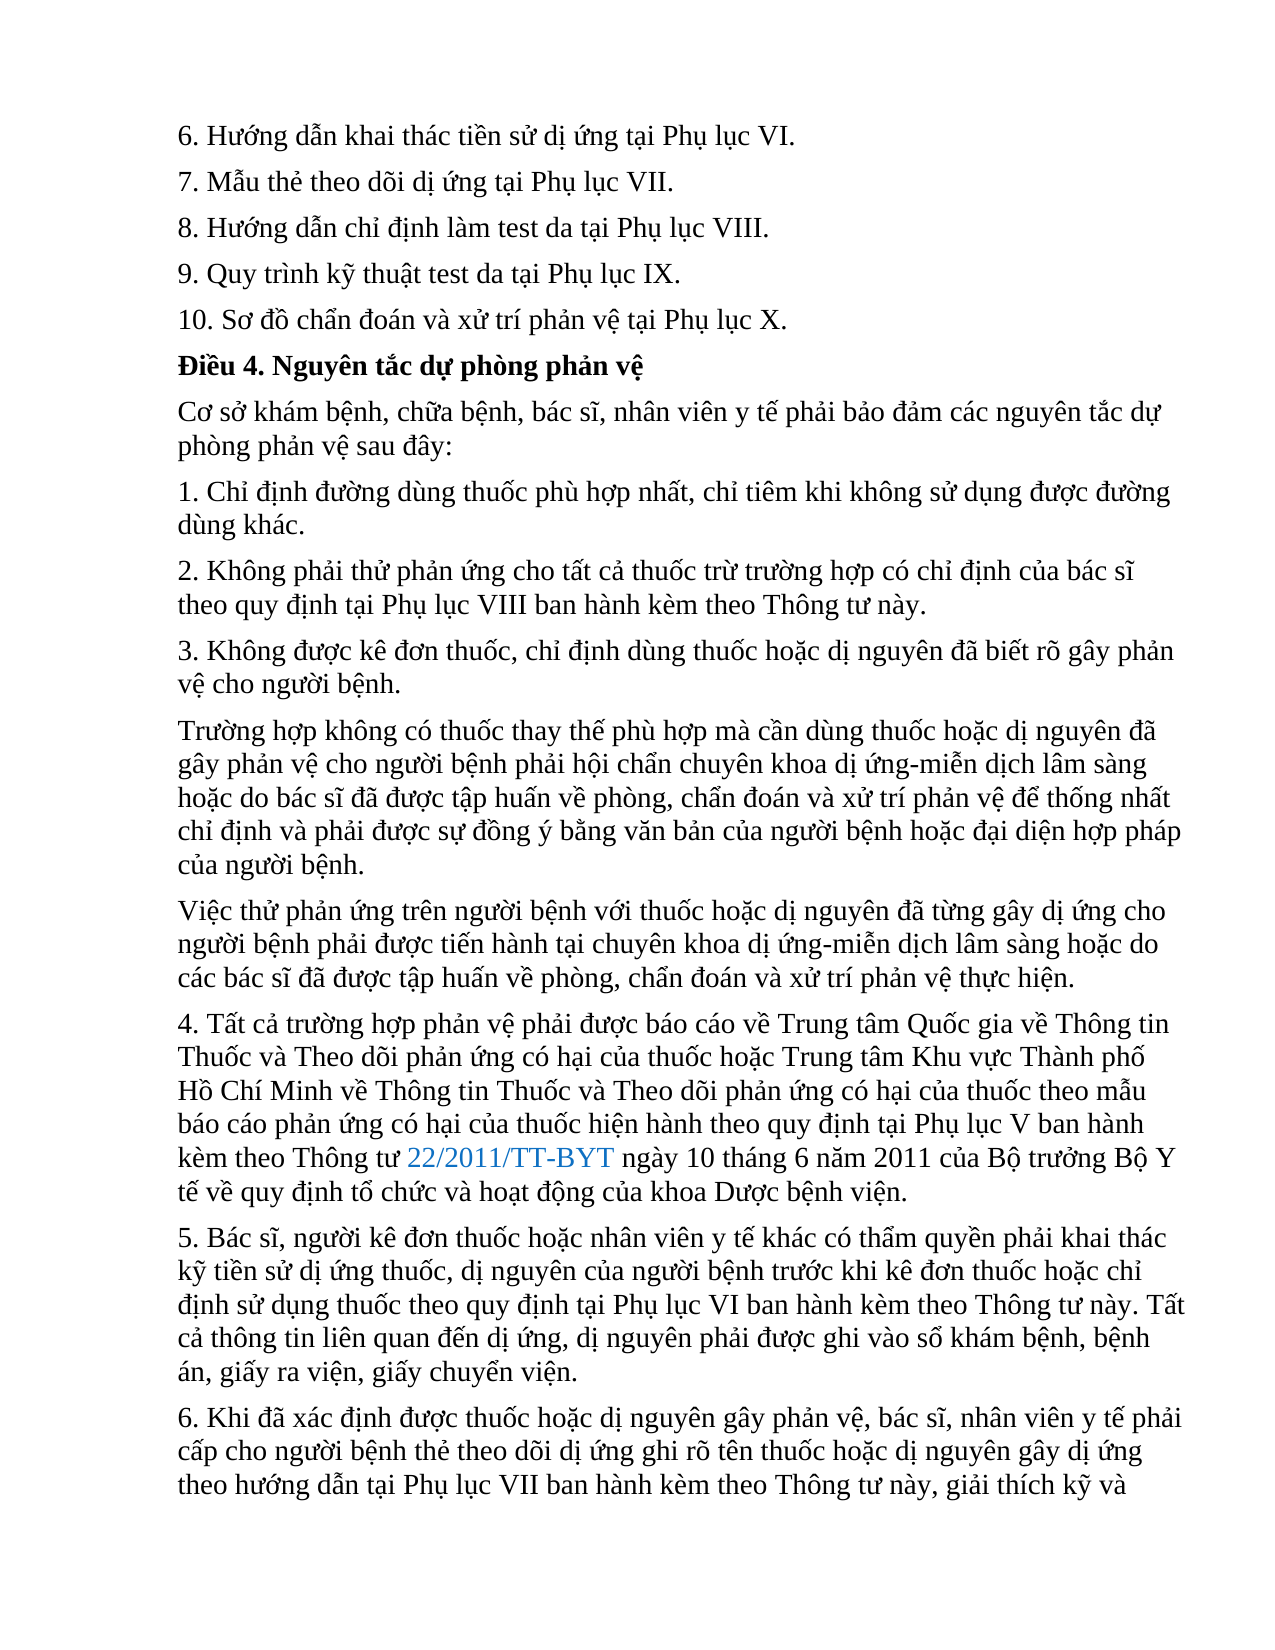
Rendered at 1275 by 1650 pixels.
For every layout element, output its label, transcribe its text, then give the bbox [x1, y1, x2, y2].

text 1. Chỉ định đường dùng thuốc phù hợp nhất, chỉ tiêm khi không sử dụng được đường dùng khác. [177, 474, 1186, 541]
text 8. Hướng dẫn chỉ định làm test da tại Phụ lục VIII. [177, 210, 1186, 244]
text Điều 4. Nguyên tắc dự phòng phản vệ [177, 348, 1186, 382]
text Trường hợp không có thuốc thay thế phù hợp mà cần dùng thuốc hoặc dị nguyên đã gây phản vệ cho người bệnh phải hội chẩn chuyên khoa dị ứng-miễn dịch lâm sàng hoặc do bác sĩ đã được tập huấn về phòng, chẩn đoán và xử trí phản vệ để thống nhất chỉ định và phải được sự đồng ý bằng văn bản của người bệnh hoặc đại diện hợp pháp của người bệnh. [177, 713, 1186, 880]
text 10. Sơ đồ chẩn đoán và xử trí phản vệ tại Phụ lục X. [177, 302, 1186, 336]
text 4. Tất cả trường hợp phản vệ phải được báo cáo về Trung tâm Quốc gia về Thông tin Thuốc và Theo dõi phản ứng có hại của thuốc hoặc Trung tâm Khu vực Thành phố Hồ Chí Minh về Thông tin Thuốc và Theo dõi phản ứng có hại của thuốc theo mẫu báo cáo phản ứng có hại của thuốc hiện hành theo quy định tại Phụ lục V ban hành kèm theo Thông tư 22/2011/TT-BYT ngày 10 tháng 6 năm 2011 của Bộ trưởng Bộ Y tế về quy định tổ chức và hoạt động của khoa Dược bệnh viện. [177, 1006, 1186, 1207]
text 7. Mẫu thẻ theo dõi dị ứng tại Phụ lục VII. [177, 164, 1186, 198]
text 2. Không phải thử phản ứng cho tất cả thuốc trừ trường hợp có chỉ định của bác sĩ theo quy định tại Phụ lục VIII ban hành kèm theo Thông tư này. [177, 553, 1186, 621]
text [177, 1400, 1186, 1501]
text 5. Bác sĩ, người kê đơn thuốc hoặc nhân viên y tế khác có thẩm quyền phải khai thác kỹ tiền sử dị ứng thuốc, dị nguyên của người bệnh trước khi kê đơn thuốc hoặc chỉ định sử dụng thuốc theo quy định tại Phụ lục VI ban hành kèm theo Thông tư này. Tất cả thông tin liên quan đến dị ứng, dị nguyên phải được ghi vào sổ khám bệnh, bệnh án, giấy ra viện, giấy chuyển viện. [177, 1220, 1186, 1387]
text 9. Quy trình kỹ thuật test da tại Phụ lục IX. [177, 256, 1186, 290]
text 6. Hướng dẫn khai thác tiền sử dị ứng tại Phụ lục VI. [177, 118, 1186, 152]
text Việc thử phản ứng trên người bệnh với thuốc hoặc dị nguyên đã từng gây dị ứng cho người bệnh phải được tiến hành tại chuyên khoa dị ứng-miễn dịch lâm sàng hoặc do các bác sĩ đã được tập huấn về phòng, chẩn đoán và xử trí phản vệ thực hiện. [177, 893, 1186, 993]
text Cơ sở khám bệnh, chữa bệnh, bác sĩ, nhân viên y tế phải bảo đảm các nguyên tắc dự phòng phản vệ sau đây: [177, 394, 1186, 461]
text 3. Không được kê đơn thuốc, chỉ định dùng thuốc hoặc dị nguyên đã biết rõ gây phản vệ cho người bệnh. [177, 633, 1186, 700]
